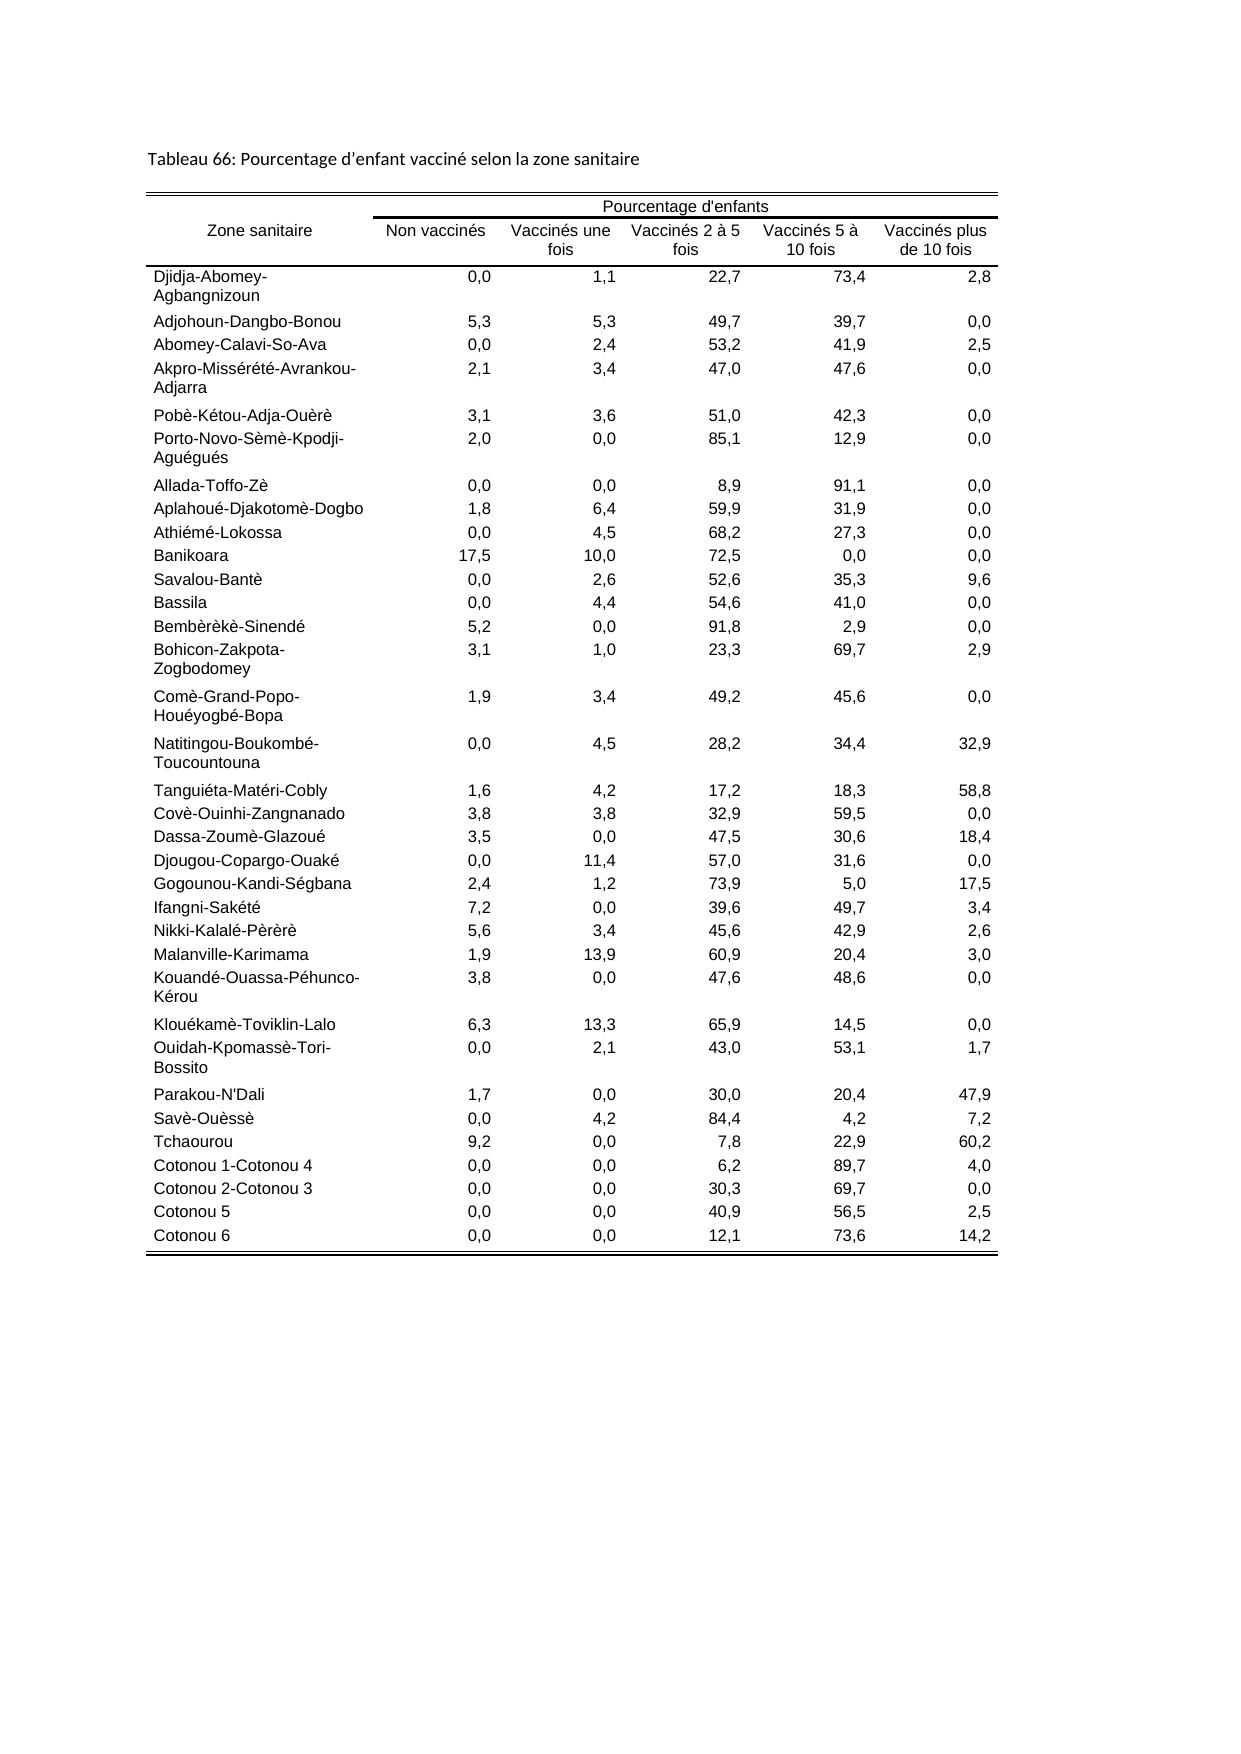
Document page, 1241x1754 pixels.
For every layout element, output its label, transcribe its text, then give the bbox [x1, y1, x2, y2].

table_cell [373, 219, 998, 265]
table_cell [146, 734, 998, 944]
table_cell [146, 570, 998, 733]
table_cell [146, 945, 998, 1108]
text Tableau 66: Pourcentage d’enfant vacciné selon la zone sanitaire [148, 148, 1093, 171]
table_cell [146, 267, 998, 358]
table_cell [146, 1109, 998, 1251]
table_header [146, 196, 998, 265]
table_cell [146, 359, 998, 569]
